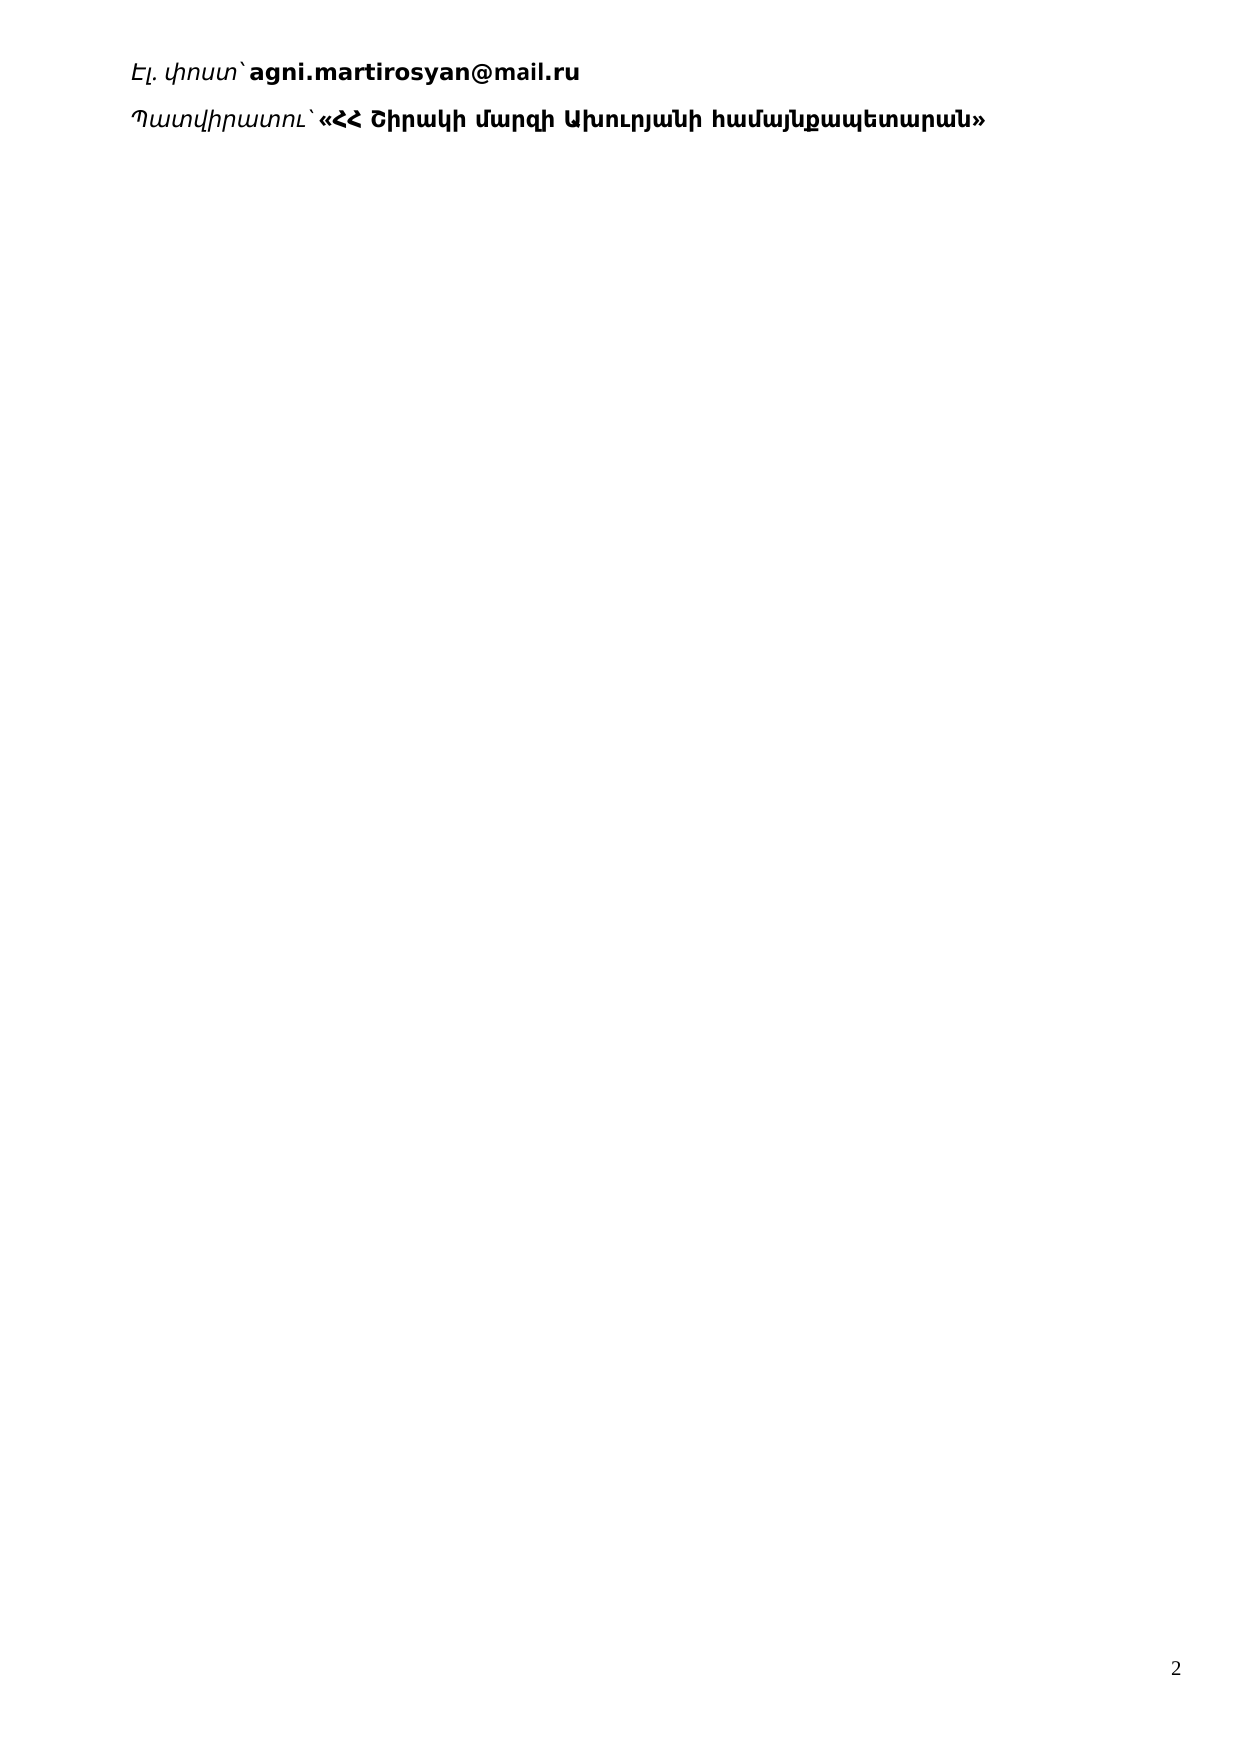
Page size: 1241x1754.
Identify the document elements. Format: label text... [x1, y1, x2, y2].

text Պատվիրատու` «ՀՀ Շիրակի մարզի Ախուրյանի համայնքապետարան» [94, 103, 1181, 134]
text Էլ. փոստ՝ agni.martirosyan@mail.ru [94, 56, 1181, 87]
